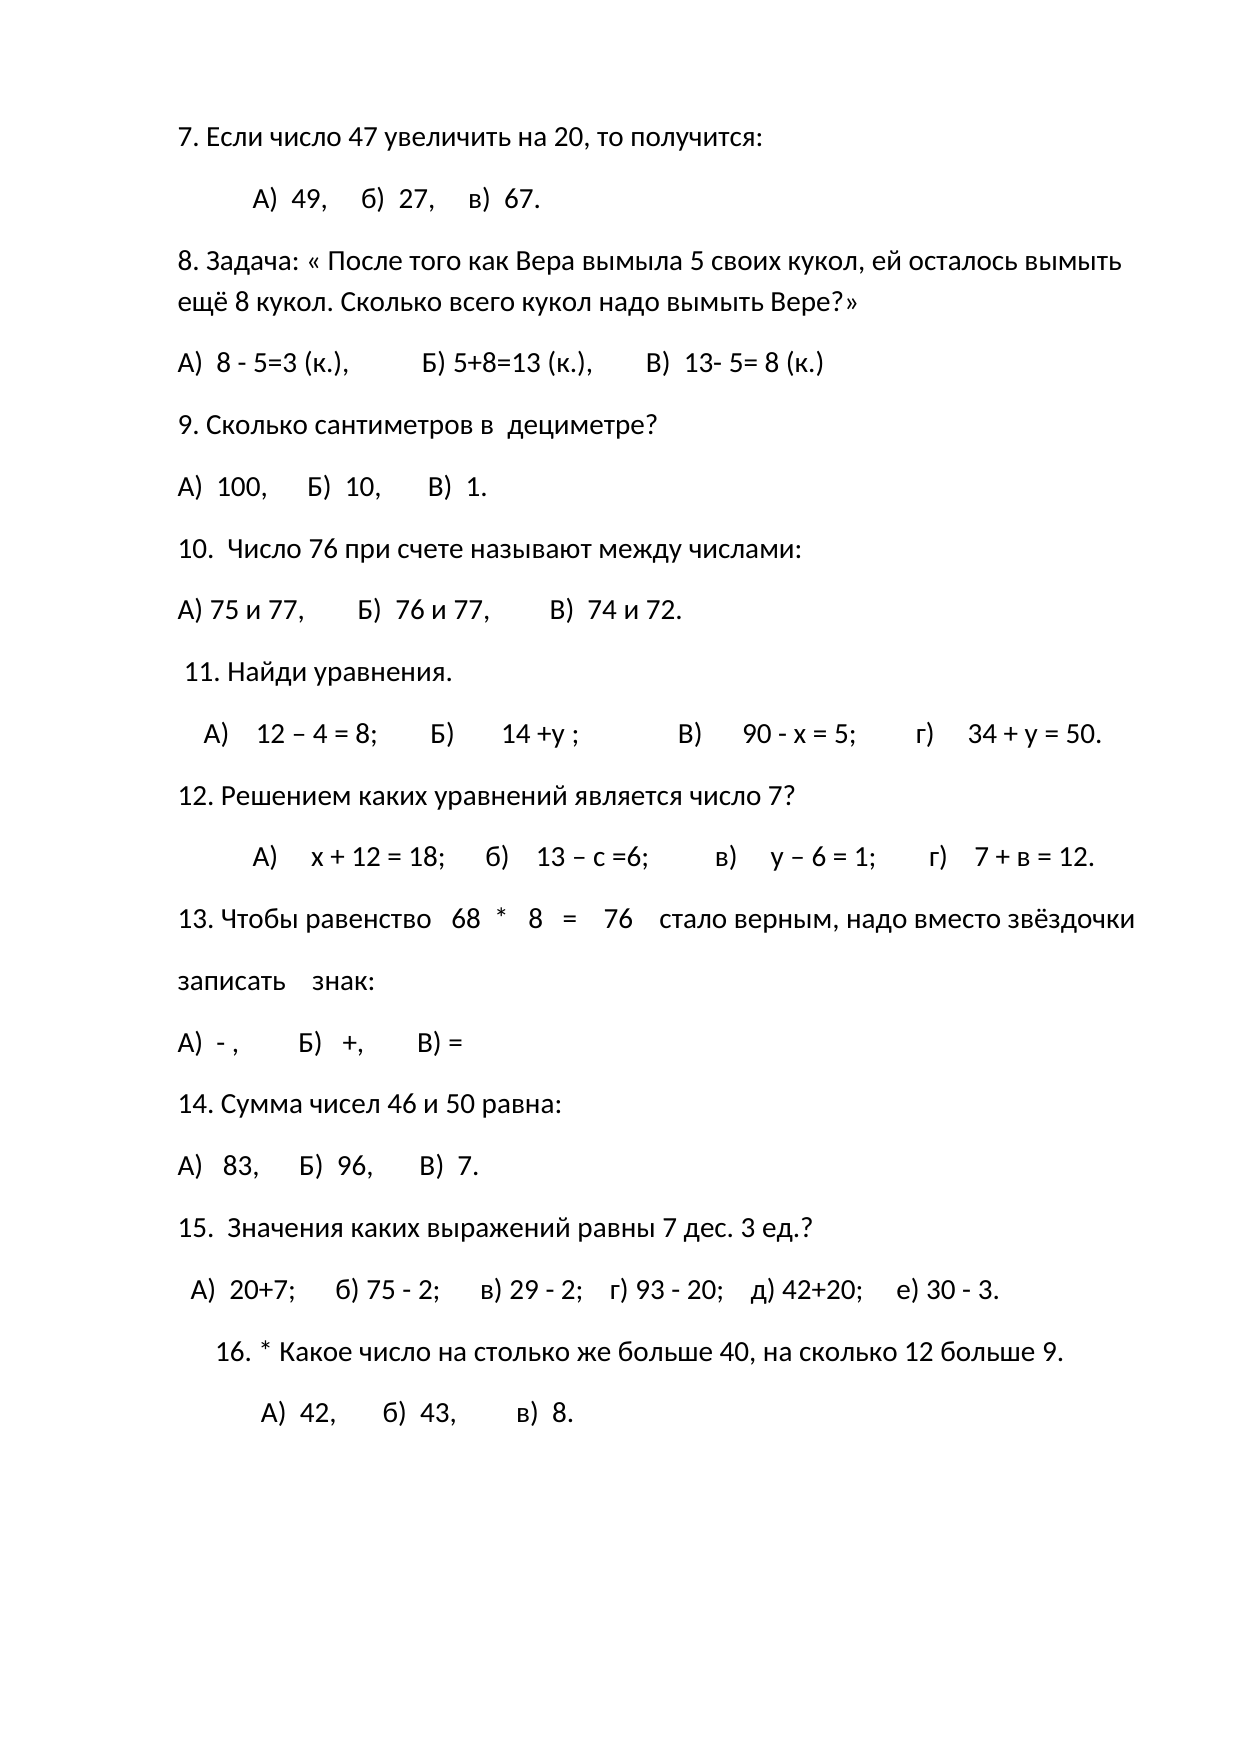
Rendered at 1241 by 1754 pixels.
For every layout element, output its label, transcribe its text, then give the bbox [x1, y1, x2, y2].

text 16. * Какое число на столько же больше 40, на сколько 12 больше 9. [215, 1333, 1152, 1368]
text А) 49, б) 27, в) 67. [252, 180, 1152, 216]
text 7. Если число 47 увеличить на 20, то получится: [177, 118, 1152, 154]
text 8. Задача: « После того как Вера вымыла 5 своих кукол, ей осталось вымыть ещё 8 кукол. Сколько всего кукол надо вымыть Вере?» [177, 242, 1152, 318]
text А) х + 12 = 18; б) 13 – с =6; в) у – 6 = 1; г) 7 + в = 12. [252, 838, 1152, 874]
text 14. Сумма чисел 46 и 50 равна: [177, 1086, 1152, 1121]
text 12. Решением каких уравнений является число 7? [177, 777, 1152, 812]
text 11. Найди уравнения. [177, 653, 1152, 689]
text 10. Число 76 при счете называют между числами: [177, 530, 1152, 565]
text 13. Чтобы равенство 68 * 8 = 76 стало верным, надо вместо звёздочки [177, 900, 1152, 936]
text А) 100, Б) 10, В) 1. [177, 468, 1152, 503]
text 9. Сколько сантиметров в дециметре? [177, 406, 1152, 442]
text 15. Значения каких выражений равны 7 дес. 3 ед.? [177, 1209, 1152, 1245]
text А) 83, Б) 96, В) 7. [177, 1147, 1152, 1183]
text А) 8 - 5=3 (к.), Б) 5+8=13 (к.), В) 13- 5= 8 (к.) [177, 344, 1152, 380]
text А) 12 – 4 = 8; Б) 14 +у ; В) 90 - х = 5; г) 34 + у = 50. [177, 715, 1152, 751]
text А) - , Б) +, В) = [177, 1024, 1152, 1059]
text А) 42, б) 43, в) 8. [215, 1394, 1152, 1430]
text А) 75 и 77, Б) 76 и 77, В) 74 и 72. [177, 591, 1152, 627]
text записать знак: [177, 962, 1152, 998]
text А) 20+7; б) 75 - 2; в) 29 - 2; г) 93 - 20; д) 42+20; е) 30 - 3. [177, 1271, 1152, 1307]
